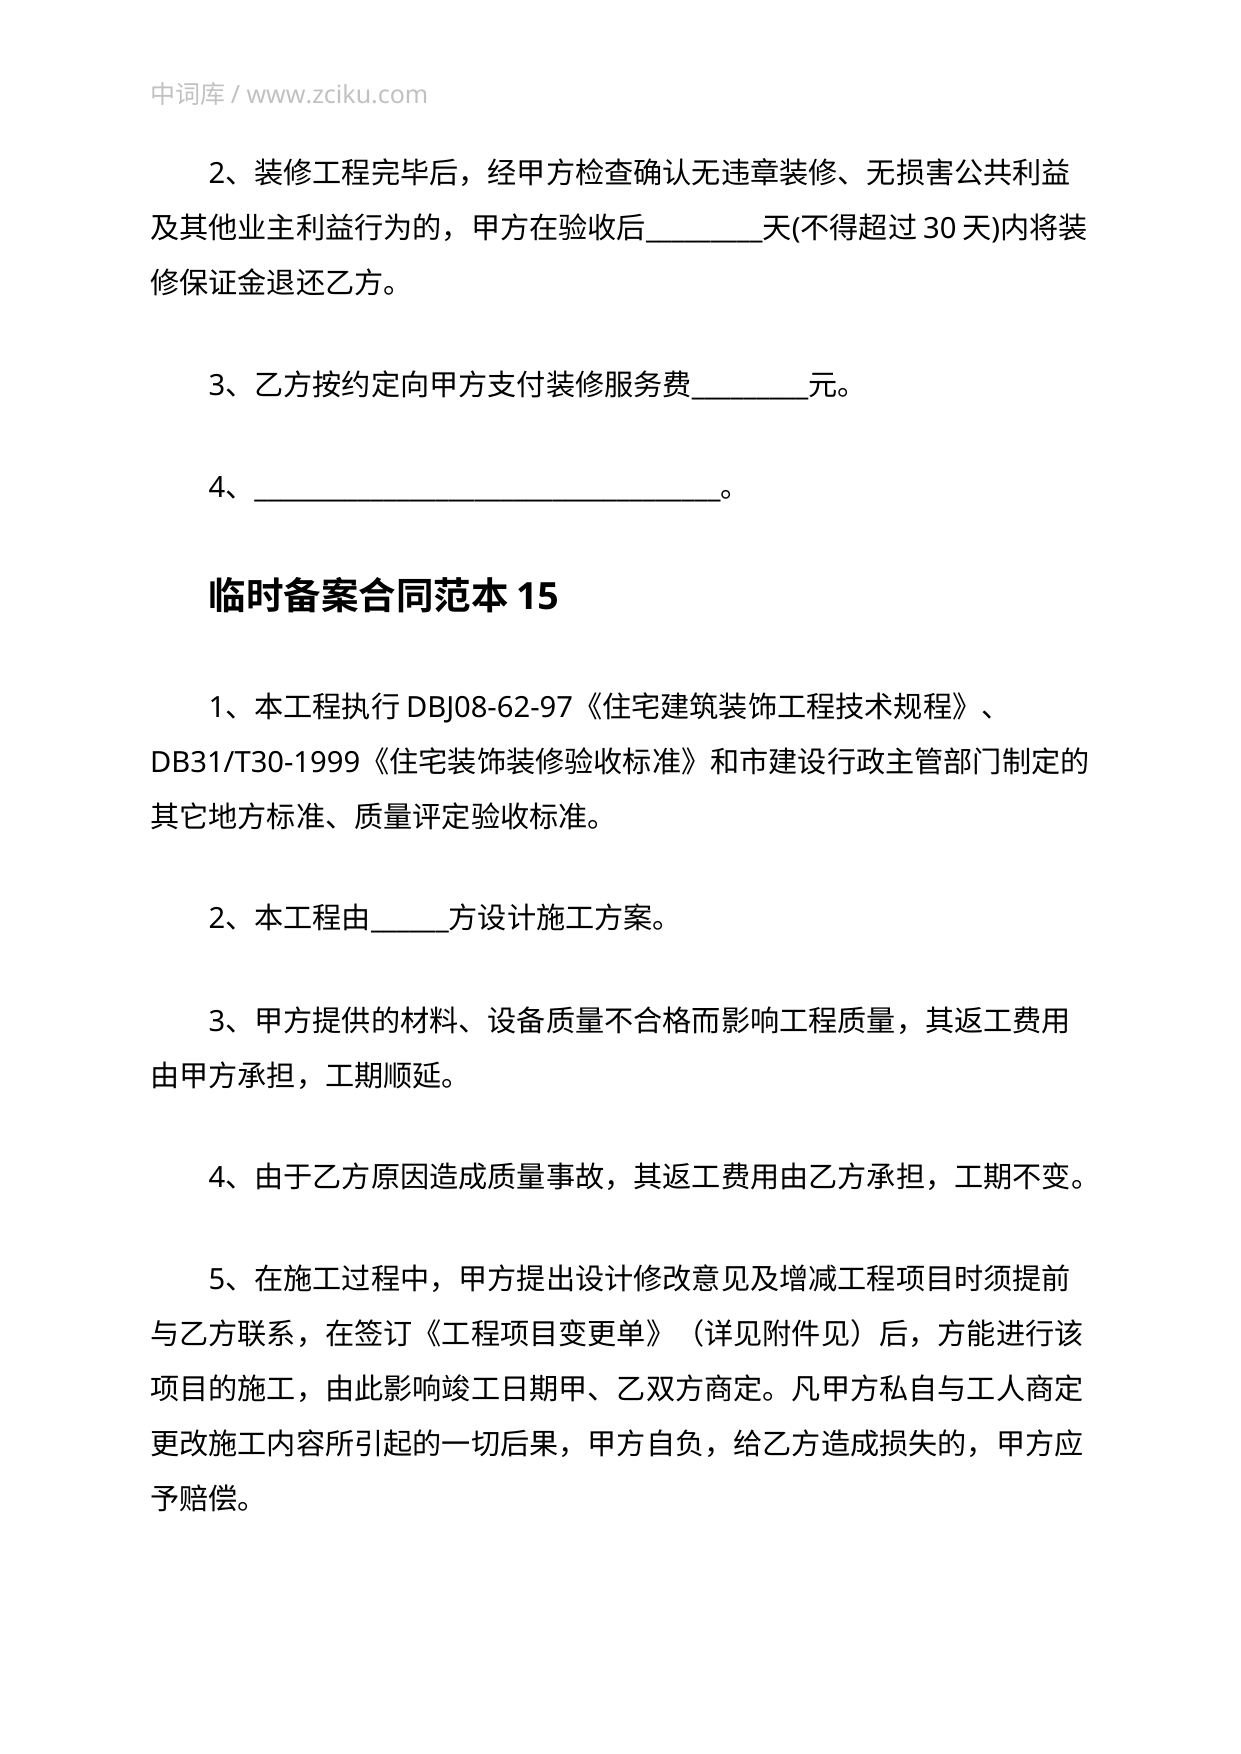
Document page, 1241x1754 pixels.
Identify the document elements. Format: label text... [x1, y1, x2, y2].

text 临时备案合同范本15 [150, 566, 1090, 620]
text 5、在施工过程中，甲方提出设计修改意见及增减工程项目时须提前与乙方联系，在签订《工程项目变更单》（详见附件见）后，方能进行该项目的施工，由此影响竣工日期甲、乙双方商定。凡甲方私自与工人商定更改施工内容所引起的一切后果，甲方自负，给乙方造成损失的，甲方应予赔偿。 [150, 1256, 1090, 1518]
text 3、甲方提供的材料、设备质量不合格而影响工程质量，其返工费用由甲方承担，工期顺延。 [150, 997, 1090, 1094]
text 4、____________________________________。 [150, 464, 1090, 506]
text 1、本工程执行DBJ08-62-97《住宅建筑装饰工程技术规程》、DB31/T30-1999《住宅装饰装修验收标准》和市建设行政主管部门制定的其它地方标准、质量评定验收标准。 [150, 683, 1090, 836]
text 3、乙方按约定向甲方支付装修服务费_________元。 [150, 362, 1090, 404]
text 2、本工程由______方设计施工方案。 [150, 895, 1090, 937]
text 2、装修工程完毕后，经甲方检查确认无违章装修、无损害公共利益及其他业主利益行为的，甲方在验收后_________天(不得超过30天)内将装修保证金退还乙方。 [150, 150, 1090, 302]
text 4、由于乙方原因造成质量事故，其返工费用由乙方承担，工期不变。 [150, 1154, 1090, 1196]
